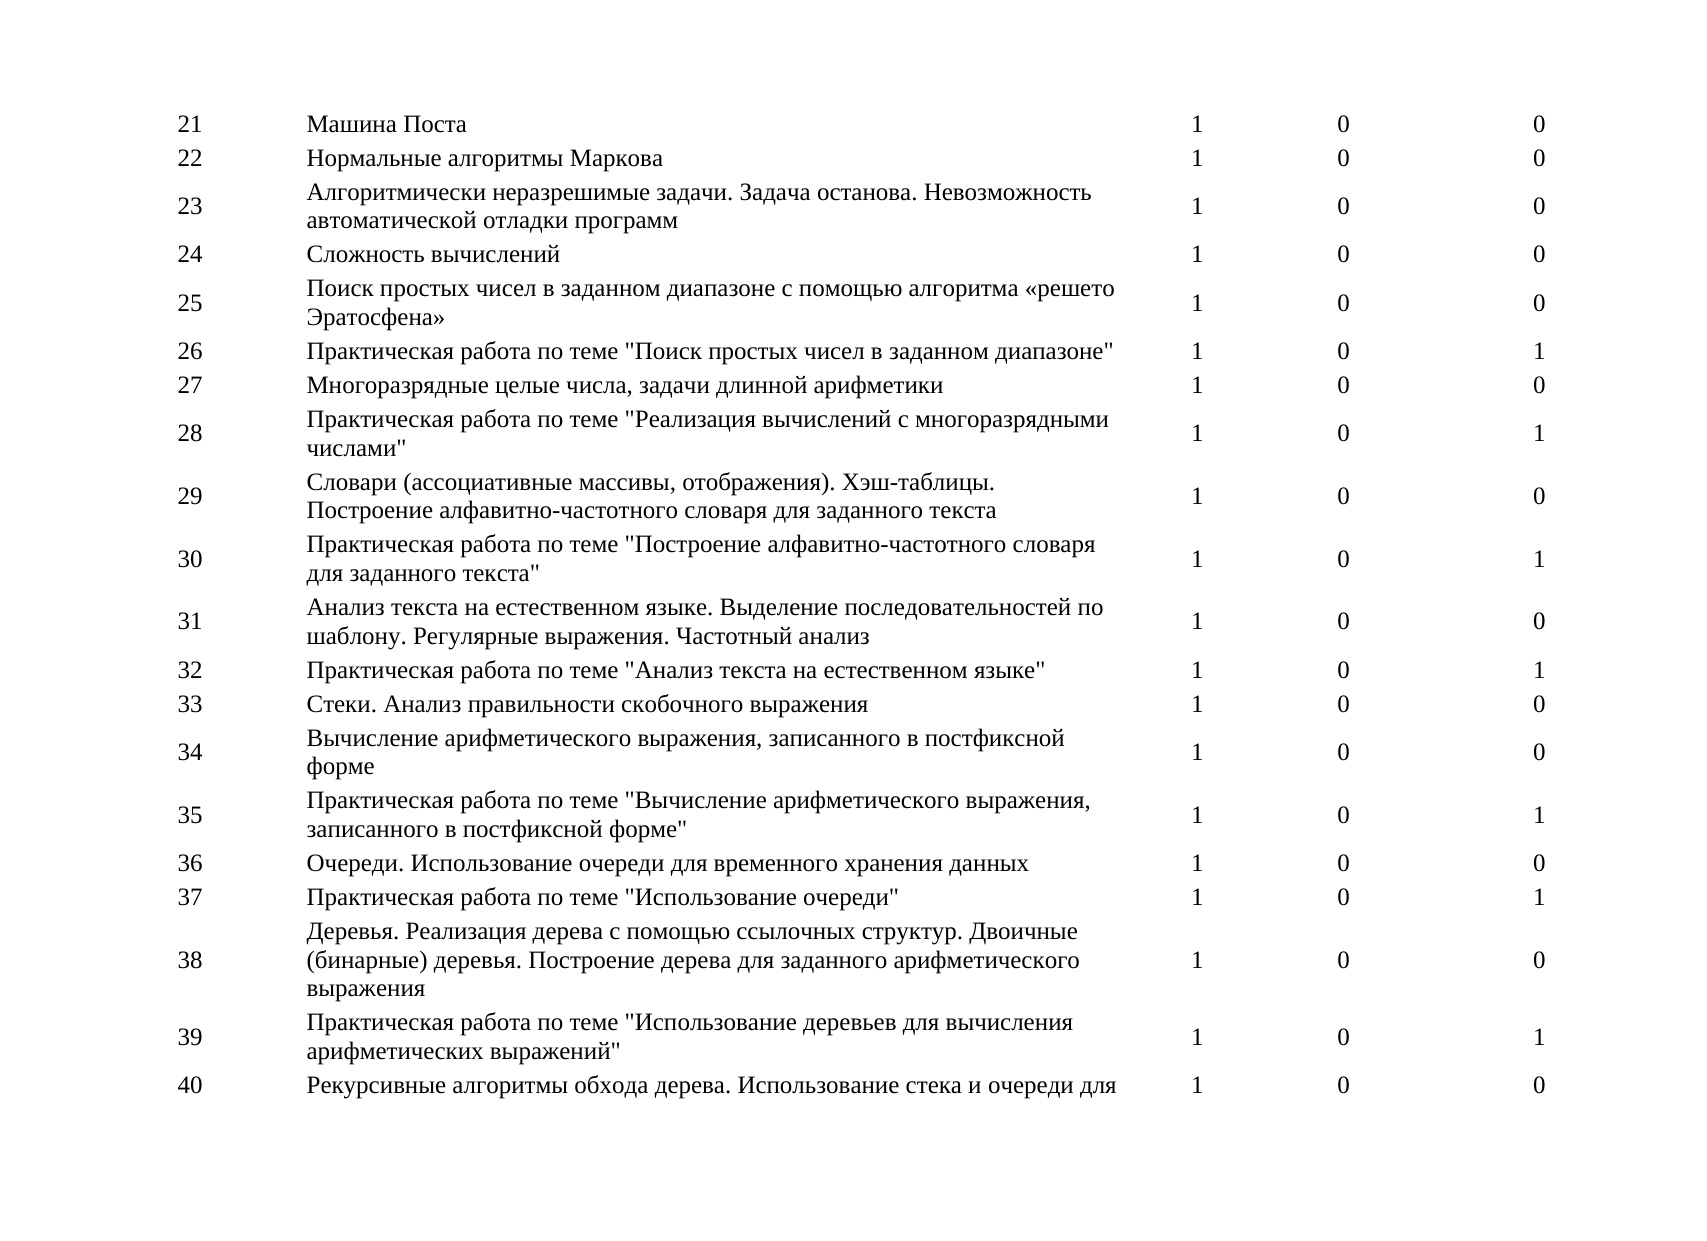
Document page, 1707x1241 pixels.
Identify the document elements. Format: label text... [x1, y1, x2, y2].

table_cell 1 [1137, 780, 1238, 843]
table_cell 1 [1137, 331, 1238, 365]
table_cell 1 [1429, 650, 1629, 683]
table_cell 0 [1429, 1065, 1629, 1099]
table_cell 0 [1238, 171, 1429, 234]
table_cell 0 [1238, 911, 1429, 1002]
table_cell 30 [167, 524, 282, 587]
table_cell 1 [1137, 1002, 1238, 1065]
table_cell Практическая работа по теме "Поиск простых чисел в заданном диапазоне" [282, 331, 1137, 365]
table_cell Вычисление арифметического выражения, записанного в постфиксной форме [282, 718, 1137, 780]
table_cell 1 [1137, 911, 1238, 1002]
table_cell 37 [167, 877, 282, 911]
table_cell Алгоритмически неразрешимые задачи. Задача останова. Невозможность автоматической отладки программ [282, 171, 1137, 234]
table_cell 1 [1137, 461, 1238, 524]
table_cell 1 [1137, 171, 1238, 234]
table_cell 0 [1429, 911, 1629, 1002]
table_cell 24 [167, 234, 282, 268]
table_cell 0 [1238, 877, 1429, 911]
table_cell 25 [167, 268, 282, 331]
table_cell 0 [1429, 268, 1629, 331]
table_cell 1 [1137, 138, 1238, 171]
table_cell 1 [1137, 524, 1238, 587]
table_cell 39 [167, 1002, 282, 1065]
table_cell 1 [1137, 684, 1238, 717]
table_cell 0 [1238, 234, 1429, 268]
table_cell 0 [1429, 171, 1629, 234]
table_cell 1 [1137, 587, 1238, 649]
table_cell Практическая работа по теме "Использование очереди" [282, 877, 1137, 911]
table_cell 1 [1429, 331, 1629, 365]
table_cell 1 [1137, 877, 1238, 911]
table_cell Практическая работа по теме "Вычисление арифметического выражения, записанного в постфиксной форме" [282, 780, 1137, 843]
table_cell 1 [1429, 1002, 1629, 1065]
table_cell 0 [1238, 399, 1429, 461]
table_cell 0 [1429, 104, 1629, 137]
table_cell 1 [1137, 1065, 1238, 1099]
table_cell 0 [1429, 234, 1629, 268]
table_cell Поиск простых чисел в заданном диапазоне с помощью алгоритма «решето Эратосфена» [282, 268, 1137, 331]
table_cell 38 [167, 911, 282, 1002]
table_cell 0 [1429, 684, 1629, 717]
table_cell 0 [1429, 587, 1629, 649]
table_cell 35 [167, 780, 282, 843]
table_cell 0 [1238, 365, 1429, 399]
table_cell 0 [1238, 843, 1429, 877]
table_cell 1 [1429, 877, 1629, 911]
table_cell Деревья. Реализация дерева с помощью ссылочных структур. Двоичные (бинарные) деревья. Построение дерева для заданного арифметического выражения [282, 911, 1137, 1002]
table_cell Очереди. Использование очереди для временного хранения данных [282, 843, 1137, 877]
table_cell Практическая работа по теме "Реализация вычислений с многоразрядными числами" [282, 399, 1137, 461]
table_cell 23 [167, 171, 282, 234]
table_cell 1 [1137, 234, 1238, 268]
table_cell Многоразрядные целые числа, задачи длинной арифметики [282, 365, 1137, 399]
table_cell 27 [167, 365, 282, 399]
table_cell 0 [1429, 365, 1629, 399]
table_cell 0 [1238, 461, 1429, 524]
table_cell 1 [1137, 399, 1238, 461]
table_cell 0 [1238, 587, 1429, 649]
table_cell Анализ текста на естественном языке. Выделение последовательностей по шаблону. Регулярные выражения. Частотный анализ [282, 587, 1137, 649]
table_cell 33 [167, 684, 282, 717]
table_cell 1 [1429, 399, 1629, 461]
table_cell 0 [1238, 524, 1429, 587]
table_cell 34 [167, 718, 282, 780]
table_cell 1 [1137, 843, 1238, 877]
table_cell Стеки. Анализ правильности скобочного выражения [282, 684, 1137, 717]
table_cell Словари (ассоциативные массивы, отображения). Хэш-таблицы. Построение алфавитно-частотного словаря для заданного текста [282, 461, 1137, 524]
table_cell 1 [1429, 524, 1629, 587]
table_cell 1 [1137, 365, 1238, 399]
table_cell 0 [1238, 684, 1429, 717]
table_cell 0 [1238, 1065, 1429, 1099]
table_cell 36 [167, 843, 282, 877]
table_cell Практическая работа по теме "Анализ текста на естественном языке" [282, 650, 1137, 683]
table_cell 0 [1238, 104, 1429, 137]
table_cell 0 [1429, 461, 1629, 524]
table_cell 1 [1137, 268, 1238, 331]
table_cell 1 [1137, 650, 1238, 683]
table_cell 0 [1238, 1002, 1429, 1065]
table_cell 0 [1238, 718, 1429, 780]
table_cell Нормальные алгоритмы Маркова [282, 138, 1137, 171]
table_cell 0 [1429, 843, 1629, 877]
table_cell 26 [167, 331, 282, 365]
table_cell 22 [167, 138, 282, 171]
table_cell 0 [1429, 138, 1629, 171]
table_cell 32 [167, 650, 282, 683]
table_cell 28 [167, 399, 282, 461]
table_cell 0 [1238, 138, 1429, 171]
table_cell Практическая работа по теме "Построение алфавитно-частотного словаря для заданного текста" [282, 524, 1137, 587]
table_cell 31 [167, 587, 282, 649]
table_cell 1 [1429, 780, 1629, 843]
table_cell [282, 1065, 1137, 1099]
table_cell Сложность вычислений [282, 234, 1137, 268]
table_cell 0 [1238, 650, 1429, 683]
table_cell 1 [1137, 718, 1238, 780]
table_cell 1 [1137, 104, 1238, 137]
table_cell 21 [167, 104, 282, 137]
table_cell 40 [167, 1065, 282, 1099]
table_cell 29 [167, 461, 282, 524]
table_cell Машина Поста [282, 104, 1137, 137]
table_cell 0 [1238, 268, 1429, 331]
table_cell 0 [1429, 718, 1629, 780]
table_cell 0 [1238, 780, 1429, 843]
table_cell 0 [1238, 331, 1429, 365]
table_cell Практическая работа по теме "Использование деревьев для вычисления арифметических выражений" [282, 1002, 1137, 1065]
